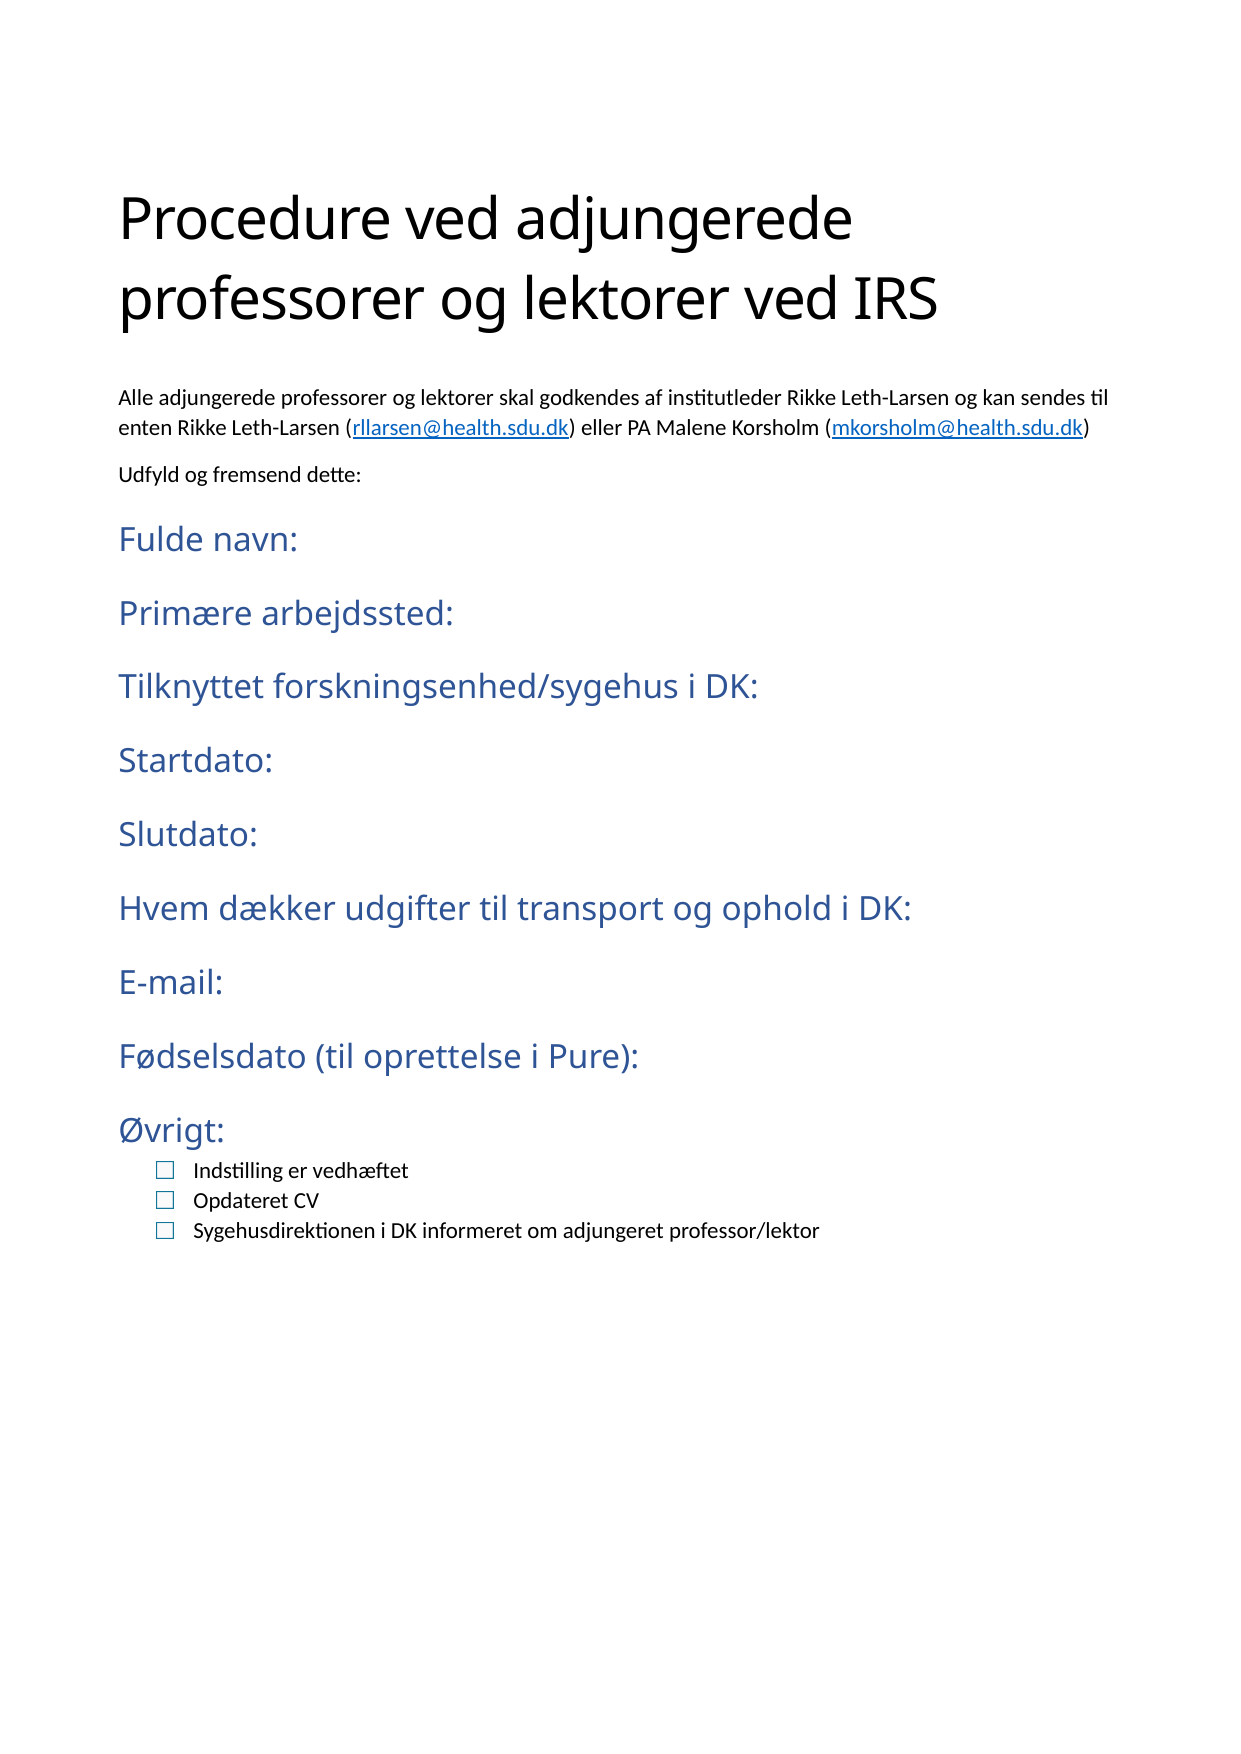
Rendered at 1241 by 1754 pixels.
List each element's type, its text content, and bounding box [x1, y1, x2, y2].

subtitle Hvem dækker udgifter til transport og ophold i DK: [118, 885, 1122, 931]
title Procedure ved adjungerede professorer og lektorer ved IRS [118, 177, 1122, 336]
subtitle Startdato: [118, 737, 1122, 783]
list Opdateret CV [156, 1186, 1122, 1214]
subtitle Slutdato: [118, 811, 1122, 857]
picture [156, 1161, 174, 1179]
subtitle E-mail: [118, 959, 1122, 1004]
subtitle Fødselsdato (til oprettelse i Pure): [118, 1033, 1122, 1078]
subtitle Tilknyttet forskningsenhed/sygehus i DK: [118, 663, 1122, 709]
picture [156, 1191, 174, 1209]
text Udfyld og fremsend dette: [118, 460, 1122, 488]
picture [156, 1222, 174, 1239]
text Alle adjungerede professorer og lektorer skal godkendes af institutleder Rikke Leth-Larsen og kan sendes til enten Rikke Leth-Larsen (rllarsen@health.sdu.dk) eller PA Malene Korsholm (mkorsholm@health.sdu.dk) [118, 383, 1122, 441]
subtitle Fulde navn: [118, 515, 1122, 561]
subtitle Øvrigt: [118, 1107, 1122, 1152]
list Indstilling er vedhæftet [156, 1156, 1122, 1184]
subtitle Primære arbejdssted: [118, 589, 1122, 635]
list Sygehusdirektionen i DK informeret om adjungeret professor/lektor [156, 1216, 1122, 1244]
